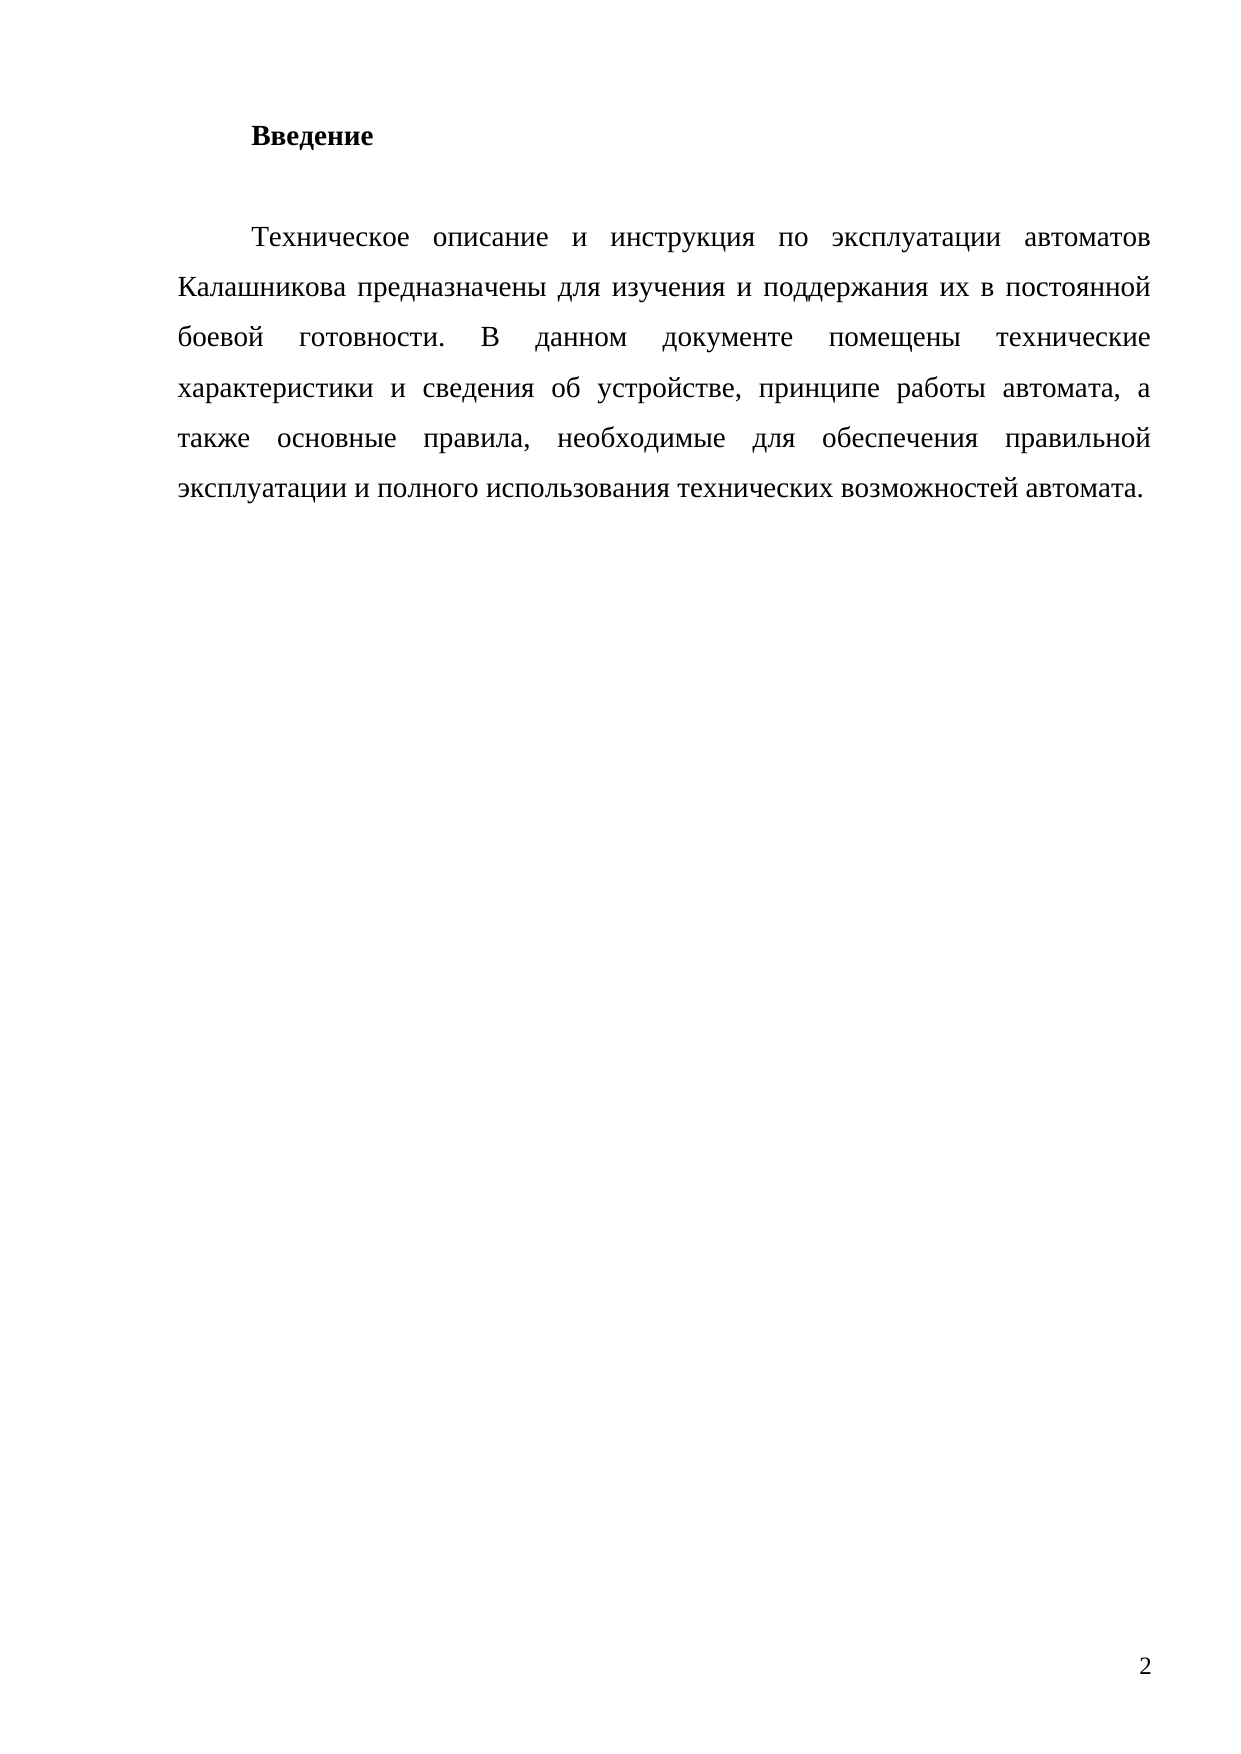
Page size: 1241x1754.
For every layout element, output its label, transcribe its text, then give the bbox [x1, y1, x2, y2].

text Введение [177, 118, 1152, 152]
text Техническое описание и инструкция по эксплуатации автоматов Калашникова предназначены для изучения и поддержания их в постоянной боевой готовности. В данном документе помещены технические характеристики и сведения об устройстве, принципе работы автомата, а также основные правила, необходимые для обеспечения правильной эксплуатации и полного использования технических возможностей автомата. [177, 219, 1152, 504]
